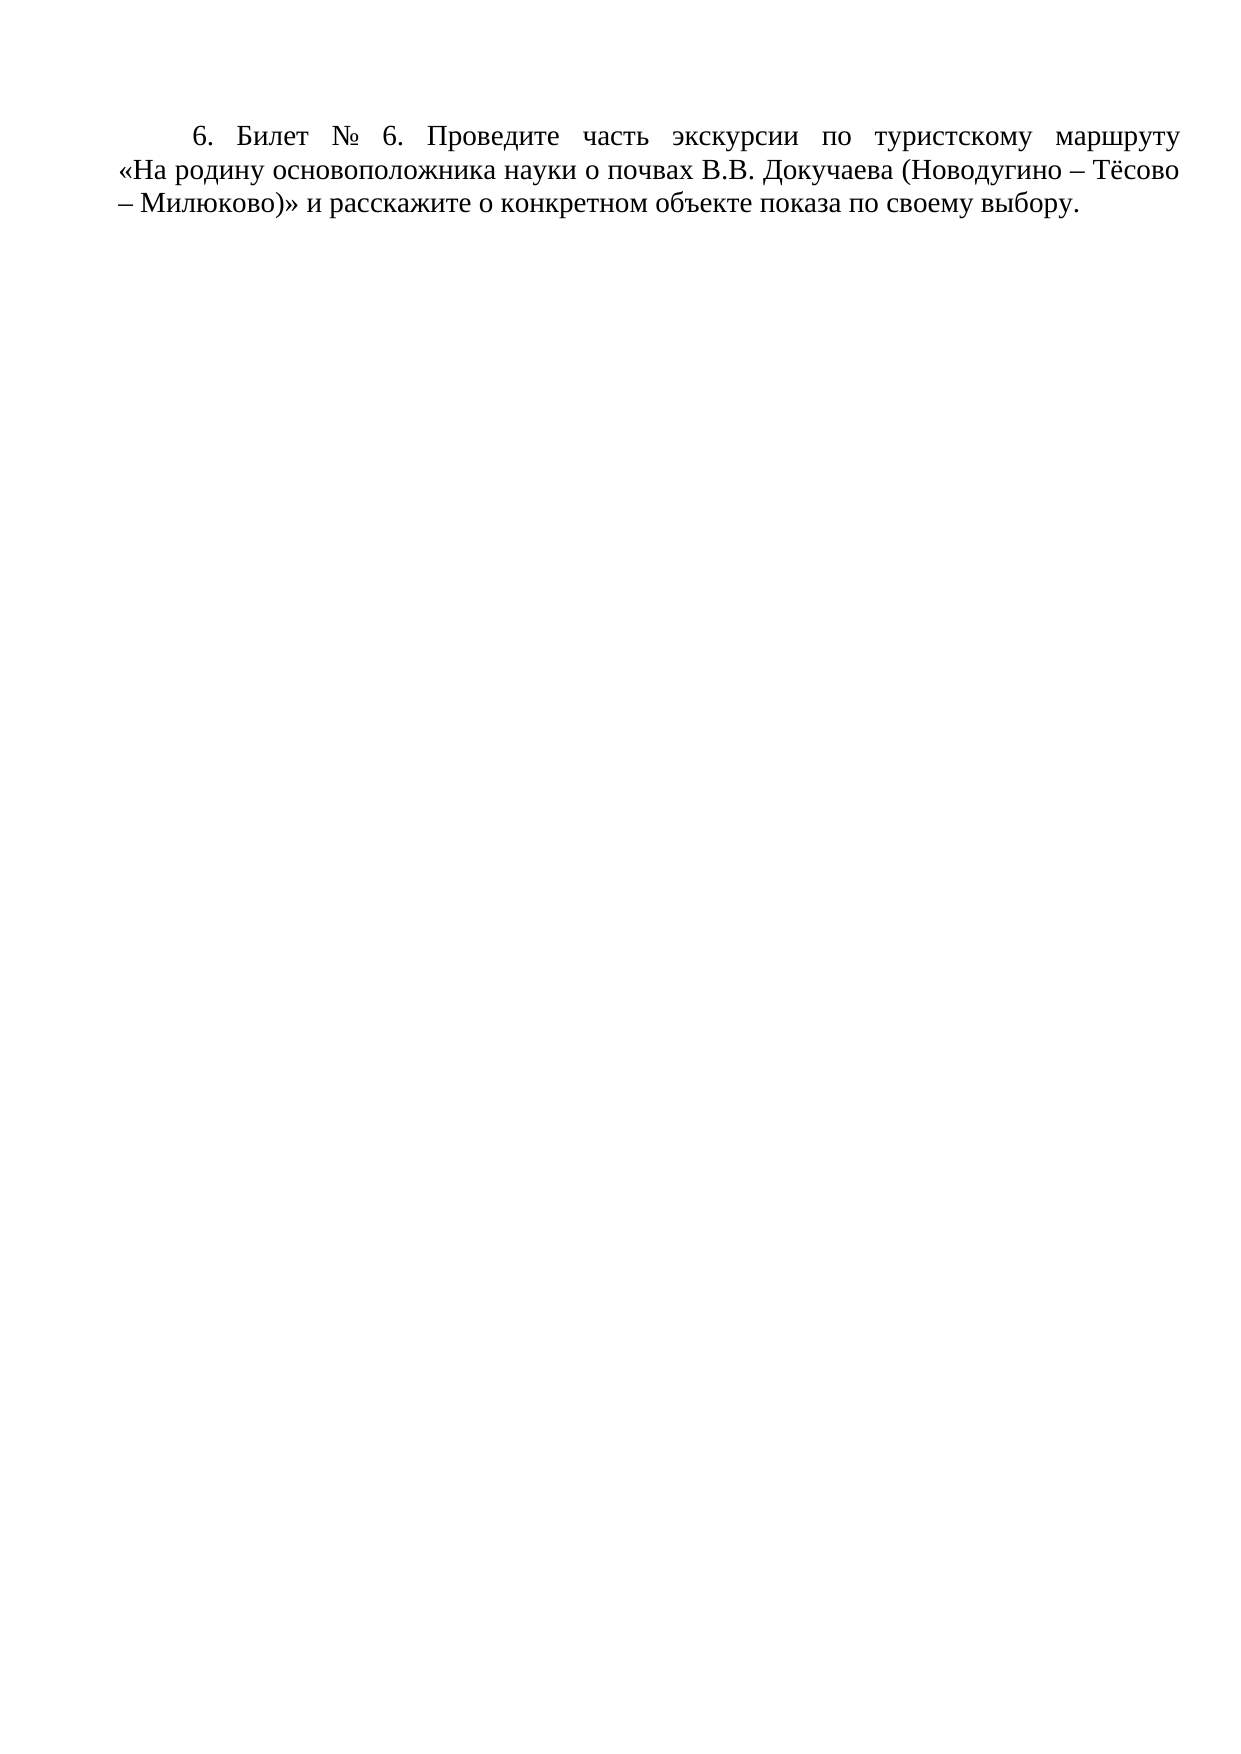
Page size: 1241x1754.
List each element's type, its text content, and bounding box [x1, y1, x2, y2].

list Билет № 6. Проведите часть экскурсии по туристскому маршруту «На родину основоположника науки о почвах В.В. Докучаева (Новодугино – Тёсово – Милюково)» и расскажите о конкретном объекте показа по своему выбору. [118, 118, 1181, 219]
